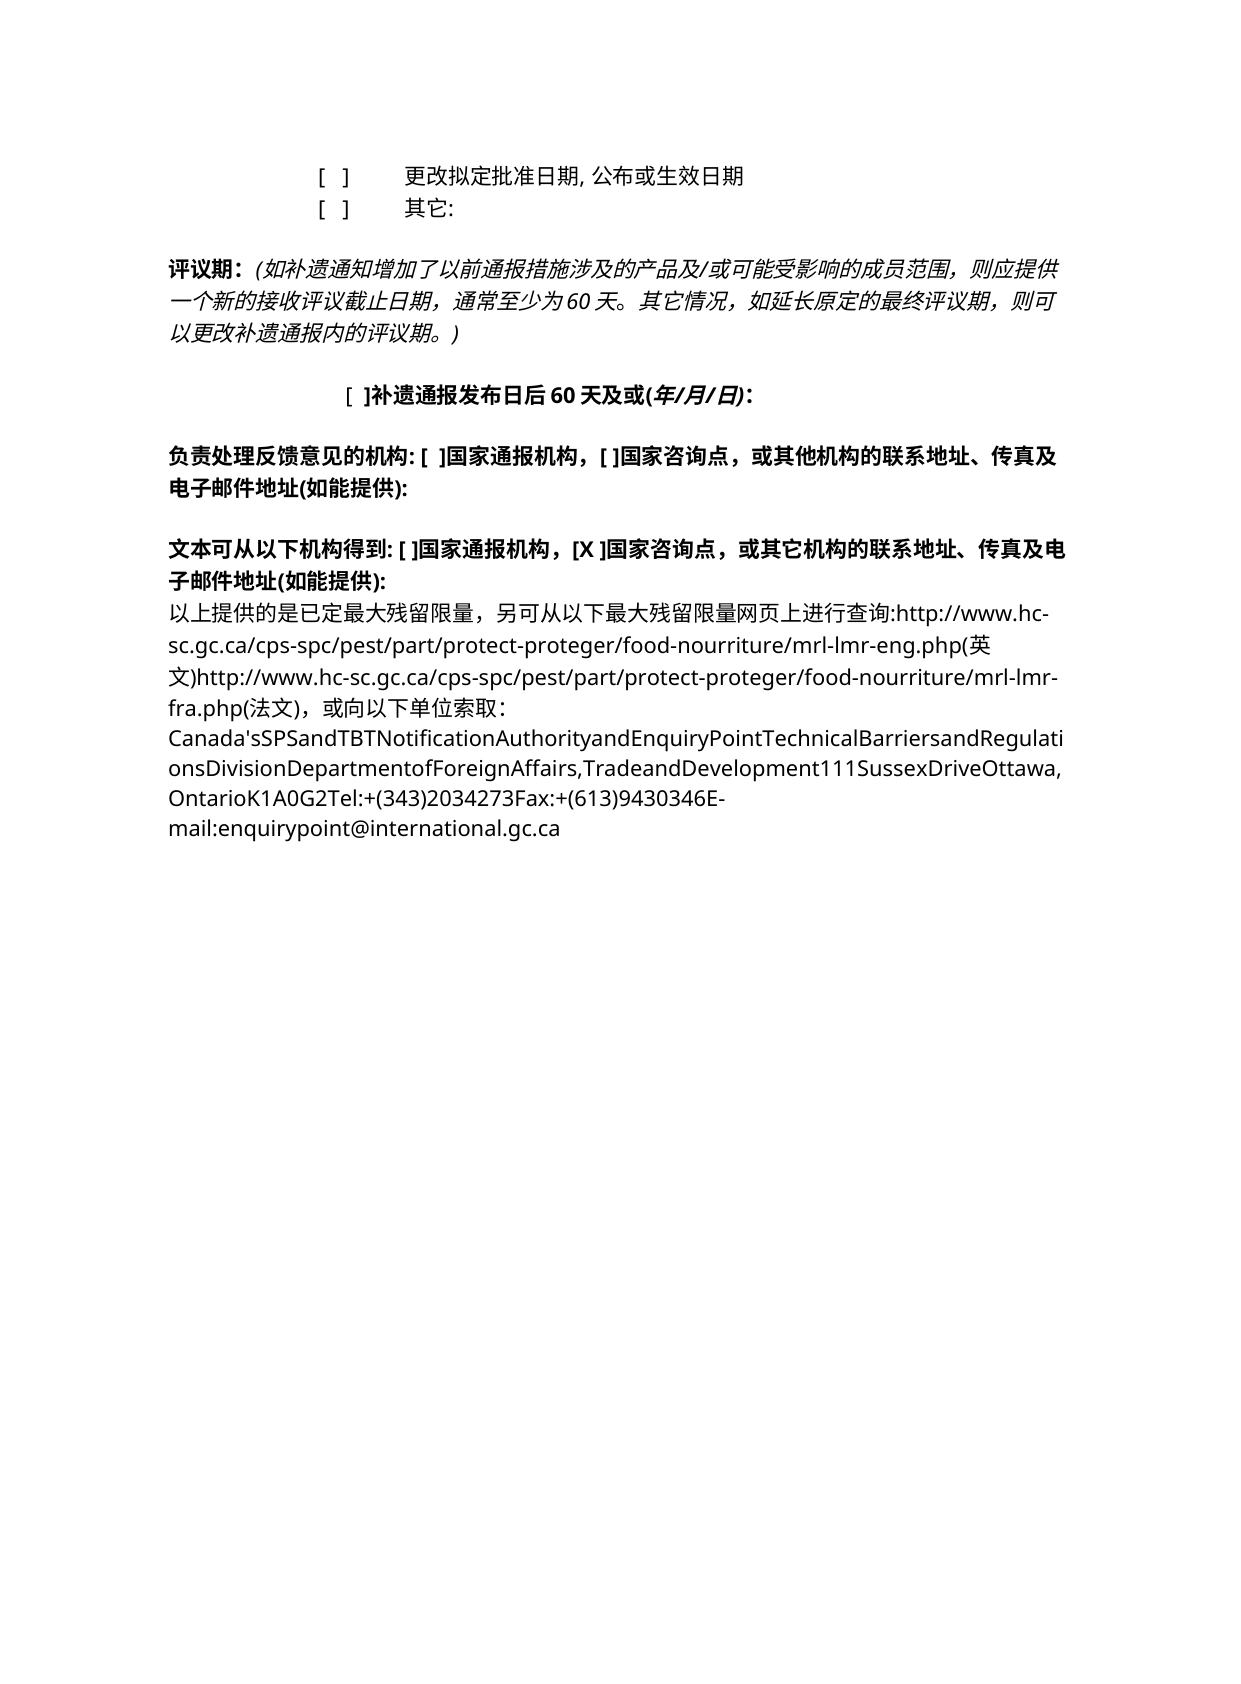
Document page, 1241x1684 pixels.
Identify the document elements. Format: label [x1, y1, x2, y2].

table_header [157, 159, 1083, 904]
